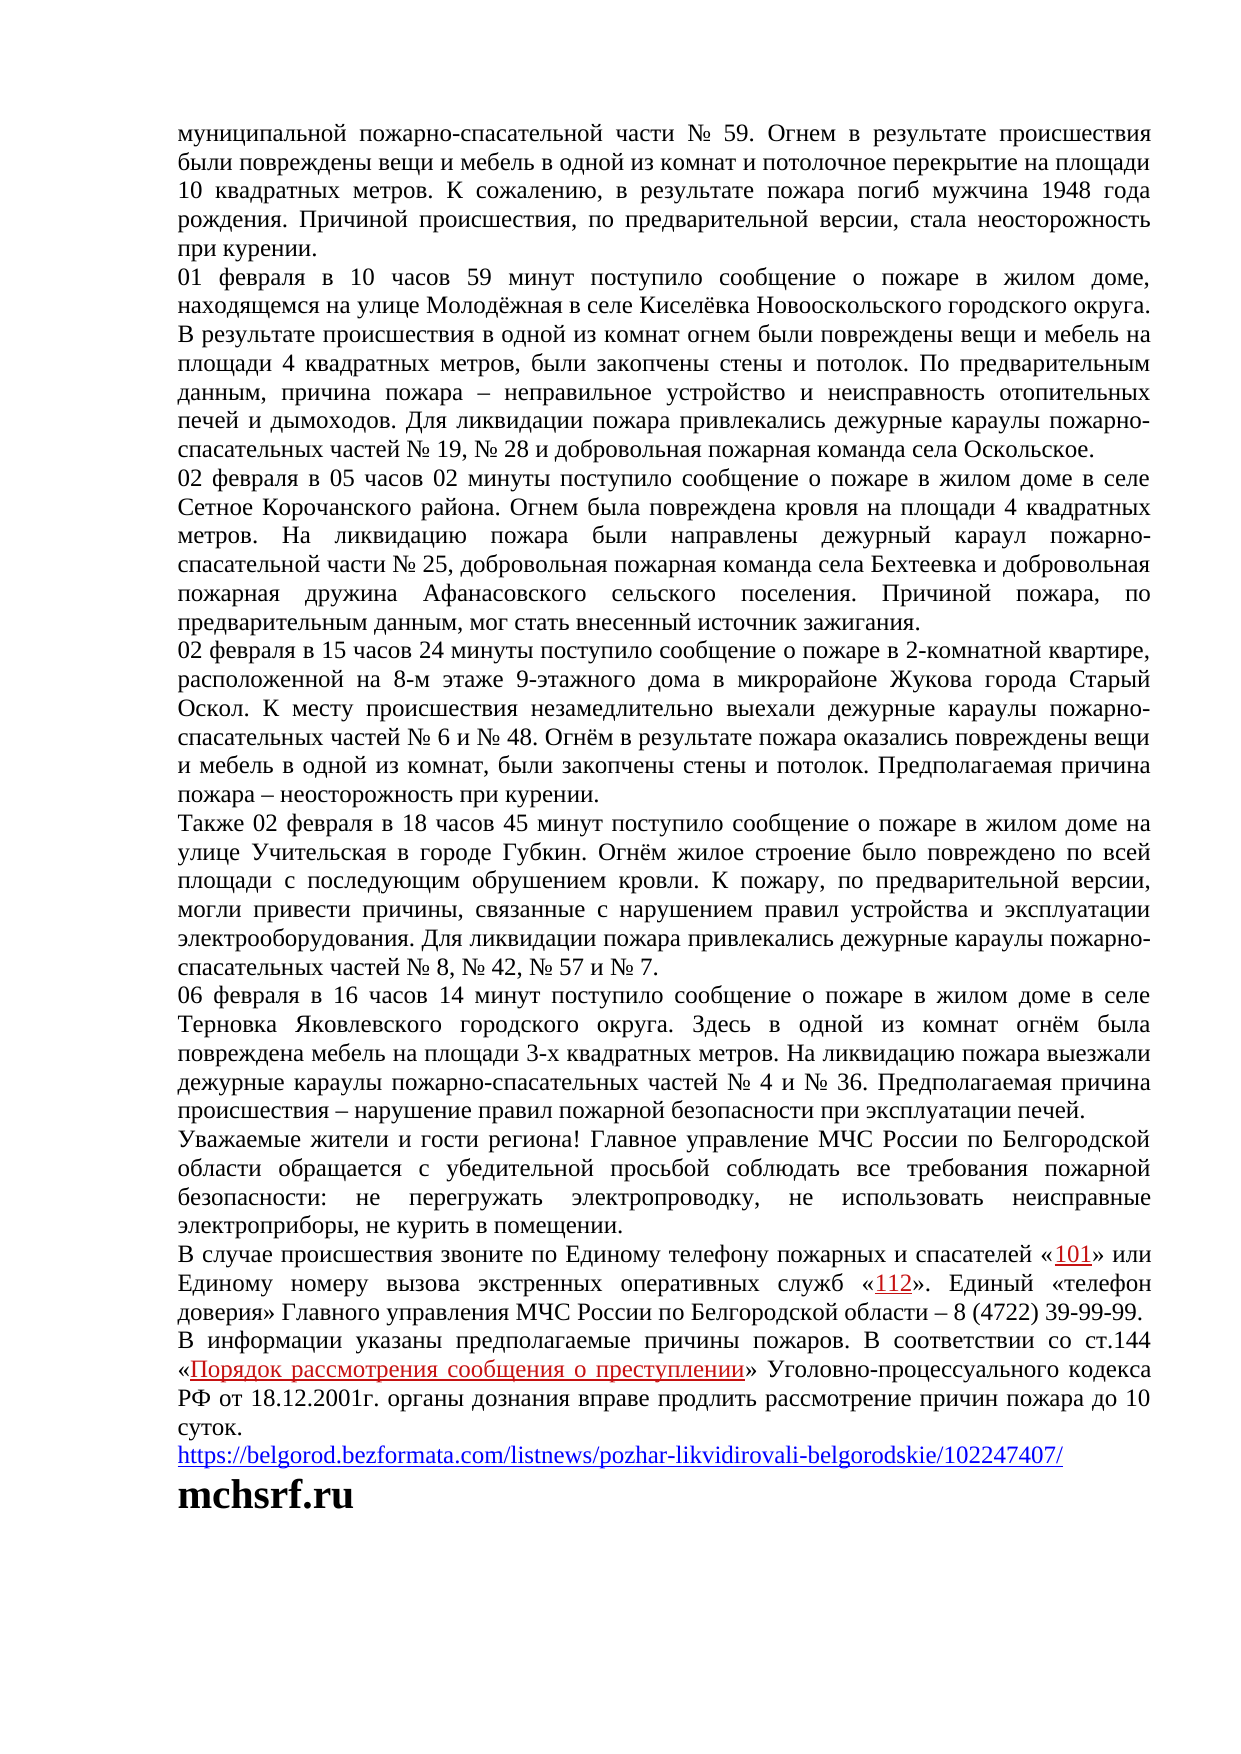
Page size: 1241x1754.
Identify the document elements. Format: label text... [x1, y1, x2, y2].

text Также 02 февраля в 18 часов 45 минут поступило сообщение о пожаре в жилом доме на улице Учительская в городе Губкин. Огнём жилое строение было повреждено по всей площади с последующим обрушением кровли. К пожару, по предварительной версии, могли привести причины, связанные с нарушением правил устройства и эксплуатации электрооборудования. Для ликвидации пожара привлекались дежурные караулы пожарно-спасательных частей № 8, № 42, № 57 и № 7. [177, 808, 1152, 981]
text mchsrf.ru [177, 1469, 1152, 1517]
text В случае происшествия звоните по Единому телефону пожарных и спасателей «101» или Единому номеру вызова экстренных оперативных служб «112». Единый «телефон доверия» Главного управления МЧС России по Белгородской области – 8 (4722) 39-99-99. [177, 1239, 1152, 1326]
text 02 февраля в 05 часов 02 минуты поступило сообщение о пожаре в жилом доме в селе Сетное Корочанского района. Огнем была повреждена кровля на площади 4 квадратных метров. На ликвидацию пожара были направлены дежурный караул пожарно-спасательной части № 25, добровольная пожарная команда села Бехтеевка и добровольная пожарная дружина Афанасовского сельского поселения. Причиной пожара, по предварительным данным, мог стать внесенный источник зажигания. [177, 463, 1152, 636]
text https://belgorod.bezformata.com/listnews/pozhar-likvidirovali-belgorodskie/102247407/ [177, 1441, 1152, 1469]
text Уважаемые жители и гости региона! Главное управление МЧС России по Белгородской области обращается с убедительной просьбой соблюдать все требования пожарной безопасности: не перегружать электропроводку, не использовать неисправные электроприборы, не курить в помещении. [177, 1124, 1152, 1239]
text 02 февраля в 15 часов 24 минуты поступило сообщение о пожаре в 2-комнатной квартире, расположенной на 8-м этаже 9-этажного дома в микрорайоне Жукова города Старый Оскол. К месту происшествия незамедлительно выехали дежурные караулы пожарно-спасательных частей № 6 и № 48. Огнём в результате пожара оказались повреждены вещи и мебель в одной из комнат, были закопчены стены и потолок. Предполагаемая причина пожара – неосторожность при курении. [177, 636, 1152, 808]
text 01 февраля в 10 часов 59 минут поступило сообщение о пожаре в жилом доме, находящемся на улице Молодёжная в селе Киселёвка Новооскольского городского округа. В результате происшествия в одной из комнат огнем были повреждены вещи и мебель на площади 4 квадратных метров, были закопчены стены и потолок. По предварительным данным, причина пожара – неправильное устройство и неисправность отопительных печей и дымоходов. Для ликвидации пожара привлекались дежурные караулы пожарно-спасательных частей № 19, № 28 и добровольная пожарная команда села Оскольское. [177, 262, 1152, 463]
text 06 февраля в 16 часов 14 минут поступило сообщение о пожаре в жилом доме в селе Терновка Яковлевского городского округа. Здесь в одной из комнат огнём была повреждена мебель на площади 3-х квадратных метров. На ликвидацию пожара выезжали дежурные караулы пожарно-спасательных частей № 4 и № 36. Предполагаемая причина происшествия – нарушение правил пожарной безопасности при эксплуатации печей. [177, 981, 1152, 1124]
text В информации указаны предполагаемые причины пожаров. В соответствии со ст.144 «Порядок рассмотрения сообщения о преступлении» Уголовно-процессуального кодекса РФ от 18.12.2001г. органы дознания вправе продлить рассмотрение причин пожара до 10 суток. [177, 1326, 1152, 1441]
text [177, 118, 1152, 262]
